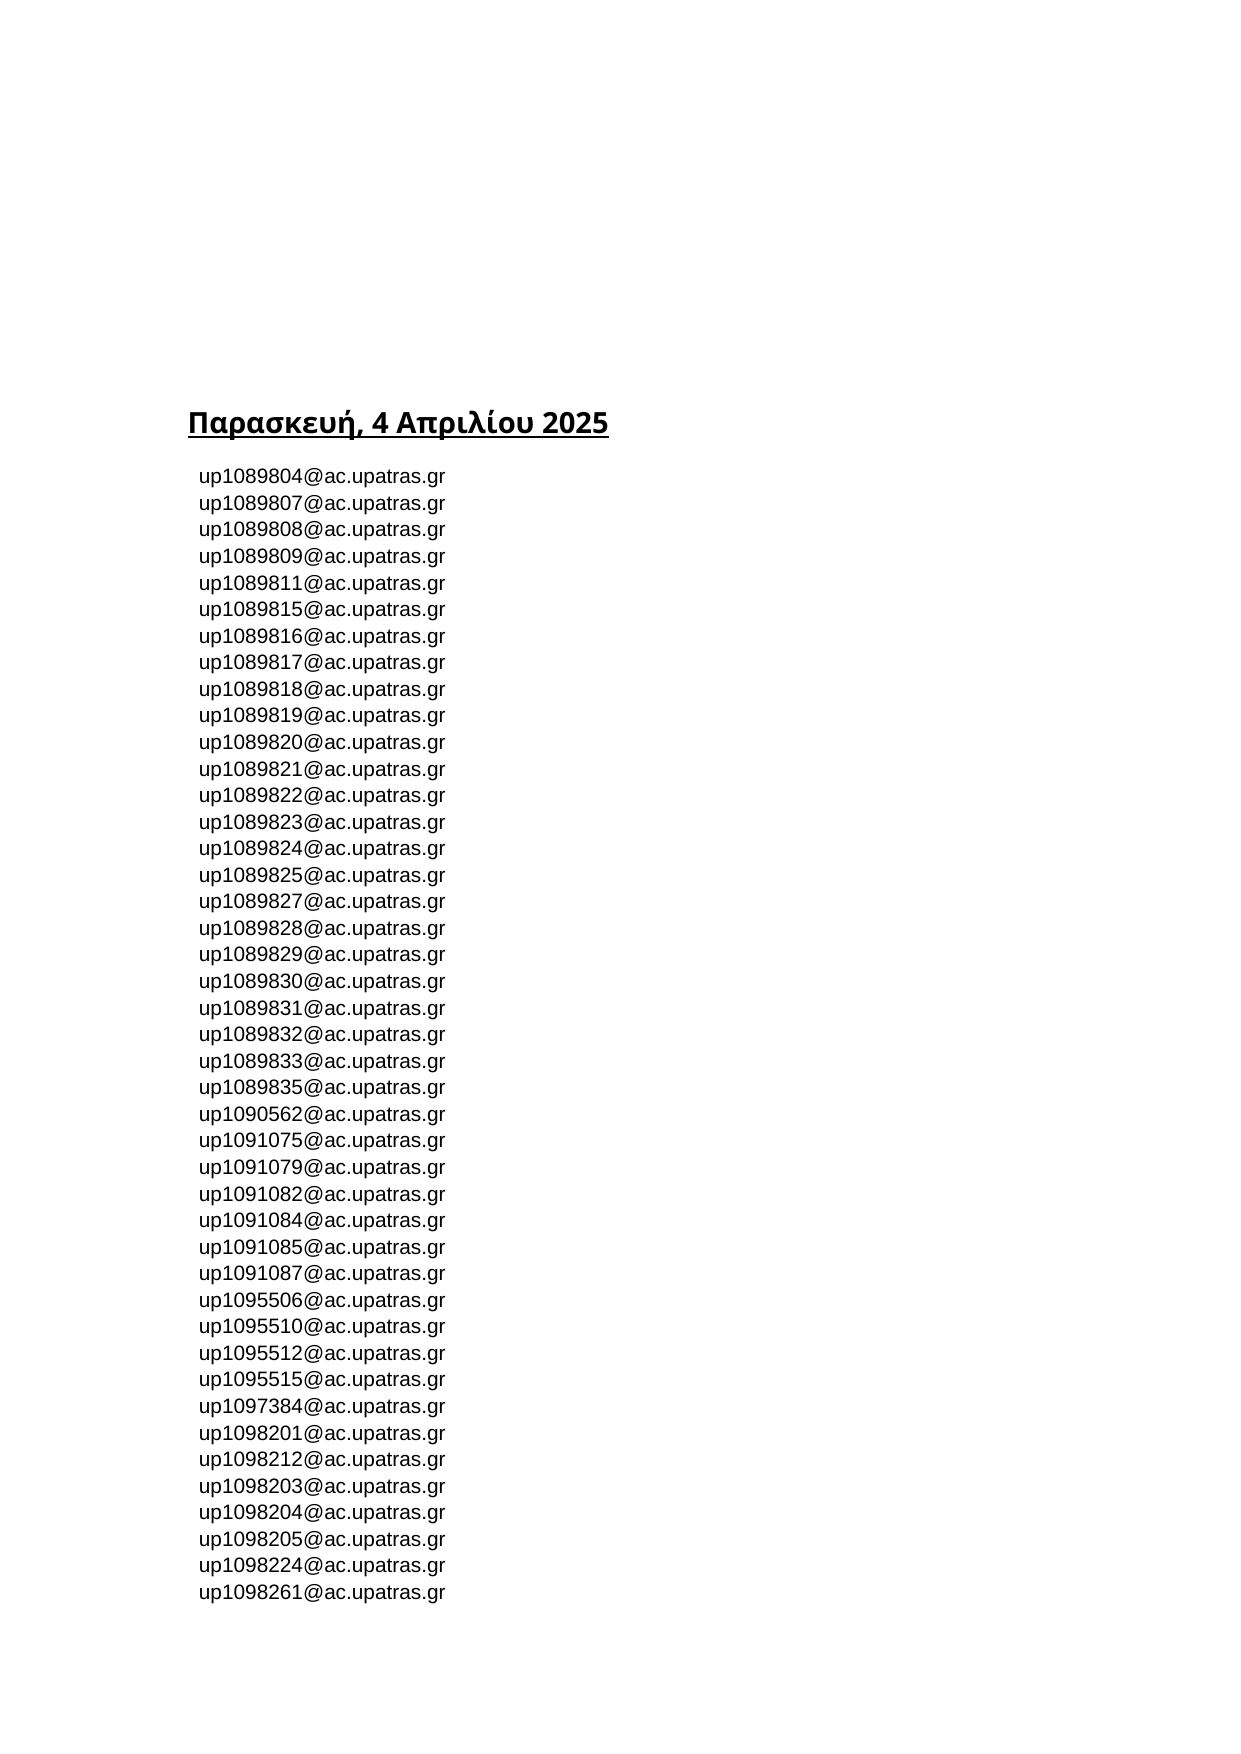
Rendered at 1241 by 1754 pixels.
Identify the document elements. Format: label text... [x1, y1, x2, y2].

table_cell up1098201@ac.upatras.gr [188, 1418, 460, 1444]
table_cell up1098205@ac.upatras.gr [188, 1524, 460, 1551]
table_cell up1095512@ac.upatras.gr [188, 1338, 460, 1365]
table_cell up1089808@ac.upatras.gr [188, 515, 460, 541]
table_cell up1095506@ac.upatras.gr [188, 1285, 460, 1312]
table_cell up1098204@ac.upatras.gr [188, 1498, 460, 1524]
table_cell up1089821@ac.upatras.gr [188, 754, 460, 780]
table_cell up1089807@ac.upatras.gr [188, 488, 460, 515]
table_cell up1089822@ac.upatras.gr [188, 780, 460, 807]
table_cell up1091075@ac.upatras.gr [188, 1126, 460, 1152]
table_cell up1089820@ac.upatras.gr [188, 727, 460, 754]
table_cell up1089829@ac.upatras.gr [188, 940, 460, 966]
table_cell up1089823@ac.upatras.gr [188, 807, 460, 833]
table_cell up1089824@ac.upatras.gr [188, 834, 460, 860]
table_cell up1089827@ac.upatras.gr [188, 887, 460, 913]
table_cell up1089830@ac.upatras.gr [188, 966, 460, 993]
table_cell up1098212@ac.upatras.gr [188, 1444, 460, 1471]
table_cell up1089831@ac.upatras.gr [188, 993, 460, 1019]
table_cell up1091087@ac.upatras.gr [188, 1259, 460, 1285]
table_cell up1089832@ac.upatras.gr [188, 1019, 460, 1046]
table_cell up1089816@ac.upatras.gr [188, 621, 460, 647]
table_cell up1091085@ac.upatras.gr [188, 1232, 460, 1258]
table_cell up1089809@ac.upatras.gr [188, 541, 460, 568]
table_cell up1089828@ac.upatras.gr [188, 913, 460, 940]
table_cell up1095510@ac.upatras.gr [188, 1312, 460, 1338]
text Παρασκευή, 4 Απριλίου 2025 [187, 402, 1053, 442]
table_cell up1098224@ac.upatras.gr [188, 1551, 460, 1577]
table_cell up1098261@ac.upatras.gr [188, 1577, 460, 1604]
table_cell up1089835@ac.upatras.gr [188, 1073, 460, 1099]
table_cell up1091084@ac.upatras.gr [188, 1205, 460, 1232]
table_cell up1089833@ac.upatras.gr [188, 1046, 460, 1072]
table_cell up1095515@ac.upatras.gr [188, 1365, 460, 1391]
table_cell up1089825@ac.upatras.gr [188, 860, 460, 887]
table_cell up1089811@ac.upatras.gr [188, 568, 460, 594]
table_cell up1090562@ac.upatras.gr [188, 1099, 460, 1126]
table_cell up1089815@ac.upatras.gr [188, 594, 460, 621]
table_cell up1097384@ac.upatras.gr [188, 1391, 460, 1418]
table_cell up1091079@ac.upatras.gr [188, 1152, 460, 1179]
table_cell up1089817@ac.upatras.gr [188, 648, 460, 674]
table_cell up1089819@ac.upatras.gr [188, 701, 460, 727]
table_cell up1098203@ac.upatras.gr [188, 1471, 460, 1497]
table_cell up1091082@ac.upatras.gr [188, 1179, 460, 1205]
table_header up1089804@ac.upatras.gr [188, 462, 460, 488]
table_cell up1089818@ac.upatras.gr [188, 674, 460, 701]
